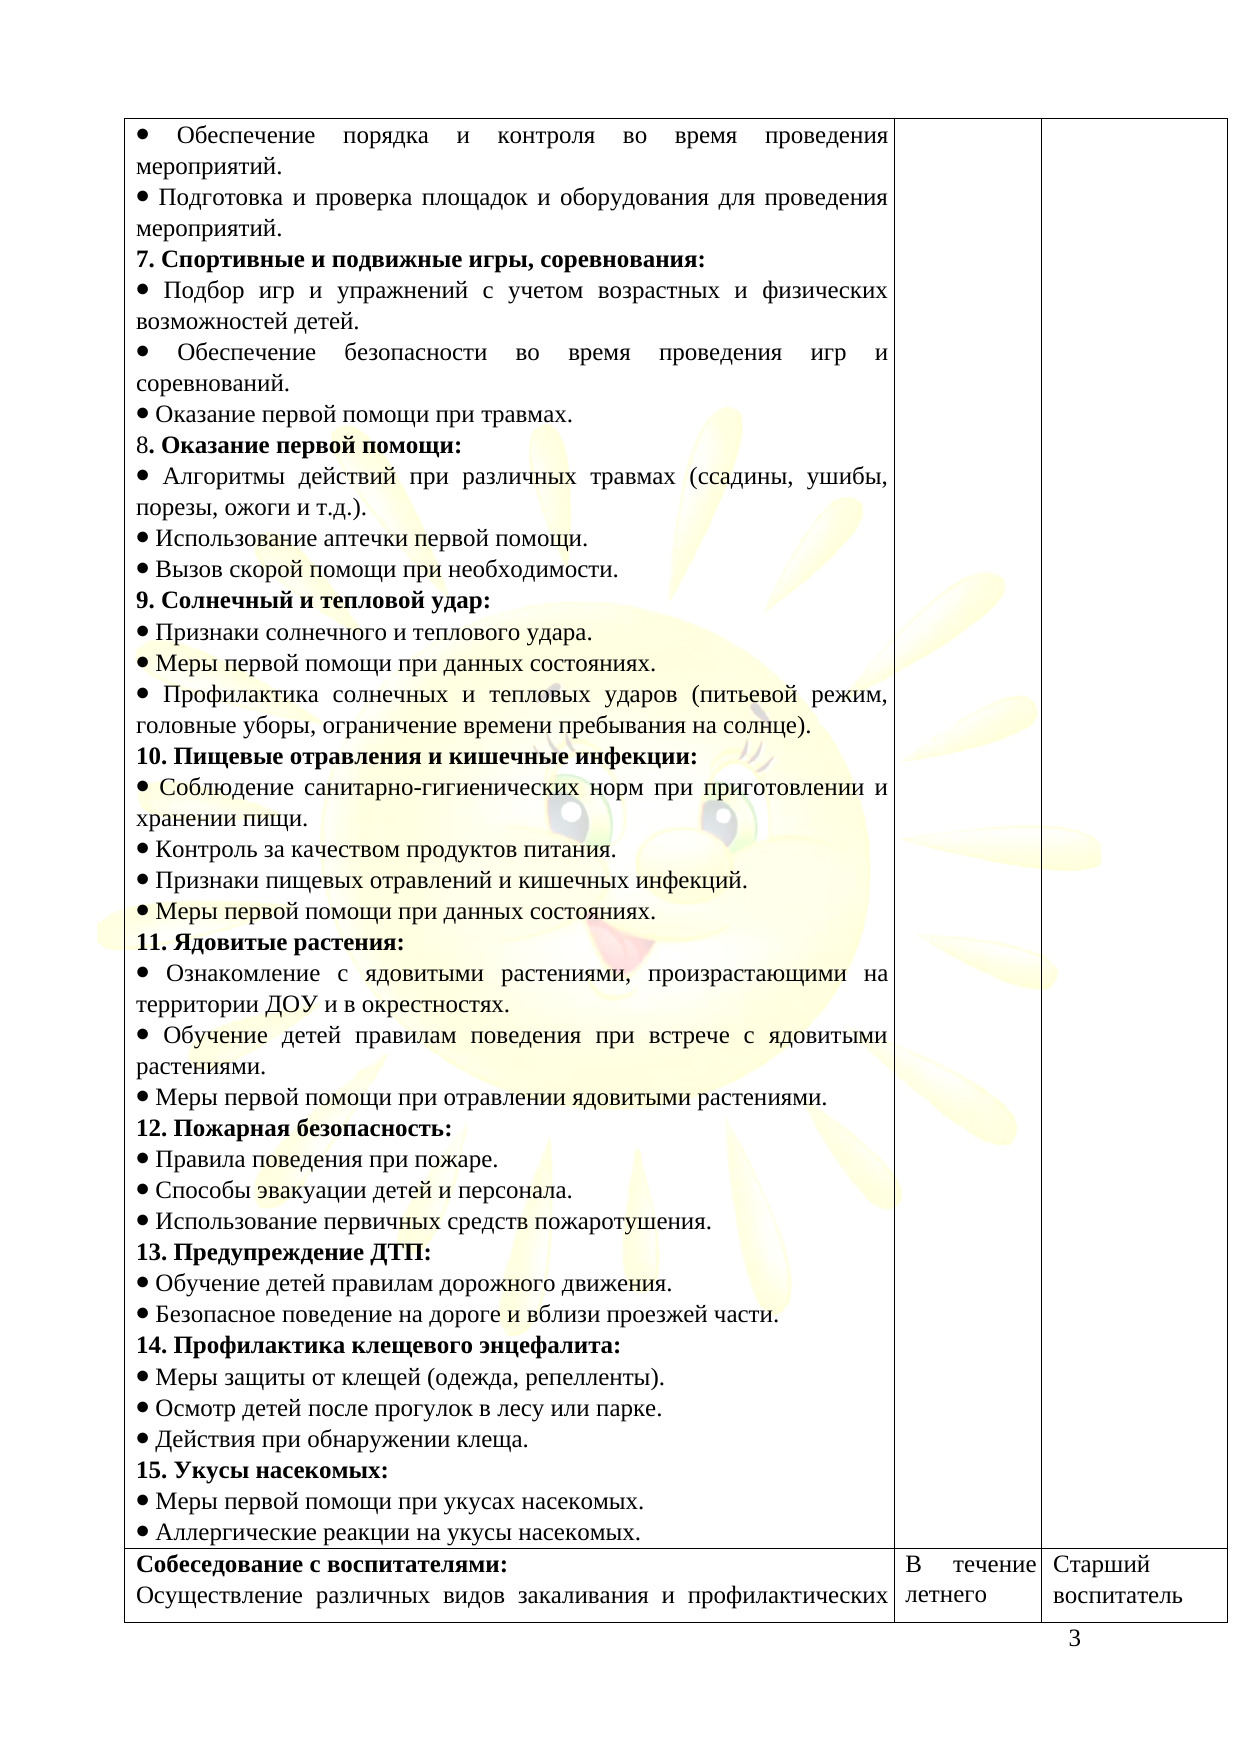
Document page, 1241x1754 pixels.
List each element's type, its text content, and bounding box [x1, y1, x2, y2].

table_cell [1042, 119, 1227, 1548]
table_cell Старший воспитатель [1042, 1549, 1227, 1622]
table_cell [895, 1549, 1041, 1622]
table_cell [125, 119, 894, 1548]
table_cell Май [895, 119, 1041, 1548]
